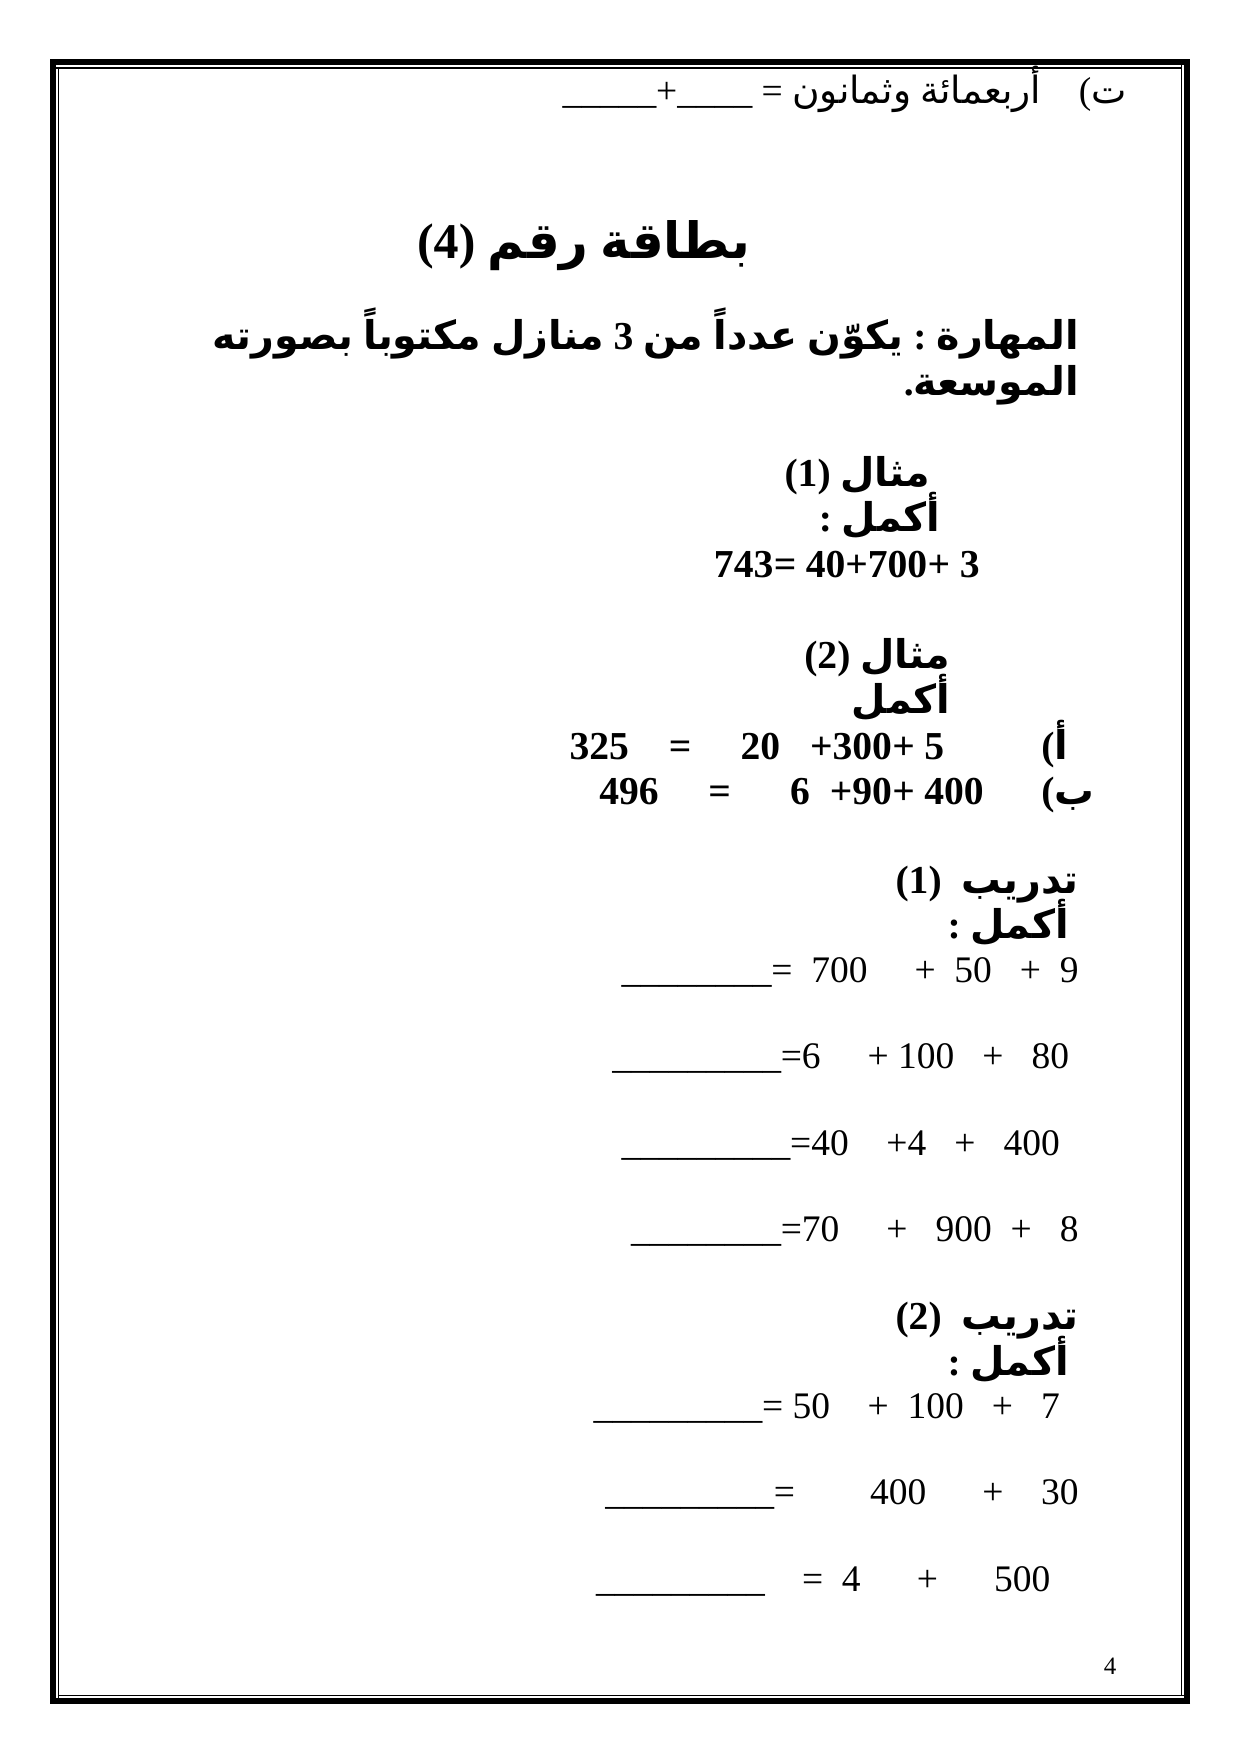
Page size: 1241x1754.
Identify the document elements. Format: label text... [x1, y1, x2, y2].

text أكمل : [89, 494, 1079, 540]
text مثال (2) [89, 631, 1079, 677]
text أكمل : [89, 1338, 1079, 1383]
text مثال (1) [89, 449, 1079, 494]
text بطاقة رقم (4) [89, 212, 1079, 269]
text أكمل [89, 677, 1079, 722]
text تدريب (1) [89, 856, 1079, 902]
text 9 + 50 + 700 =________ [89, 947, 1079, 991]
list أربعمائة وثمانون = ____+_____ [89, 69, 1079, 111]
text 500 + 4 = _________ [89, 1556, 1079, 1599]
list 400 +90+ 6 = 496 [89, 768, 1041, 813]
text 3 +40+700 =743 [89, 540, 1079, 586]
text 7 + 100 + 50 =_________ [89, 1383, 1079, 1427]
text أكمل : [89, 902, 1079, 947]
text تدريب (2) [89, 1292, 1079, 1338]
text 8 + 900 + 70=________ [89, 1206, 1079, 1249]
text 30 + 400 =_________ [89, 1470, 1079, 1513]
list 5 +300+ 20 = 325 [89, 722, 1041, 768]
text المهارة : يكوّن عدداً من 3 منازل مكتوباً بصورته الموسعة. [89, 312, 1079, 403]
text 80 + 100 + 6=_________ [89, 1034, 1079, 1077]
text 400 + 4+ 40=_________ [89, 1120, 1079, 1163]
